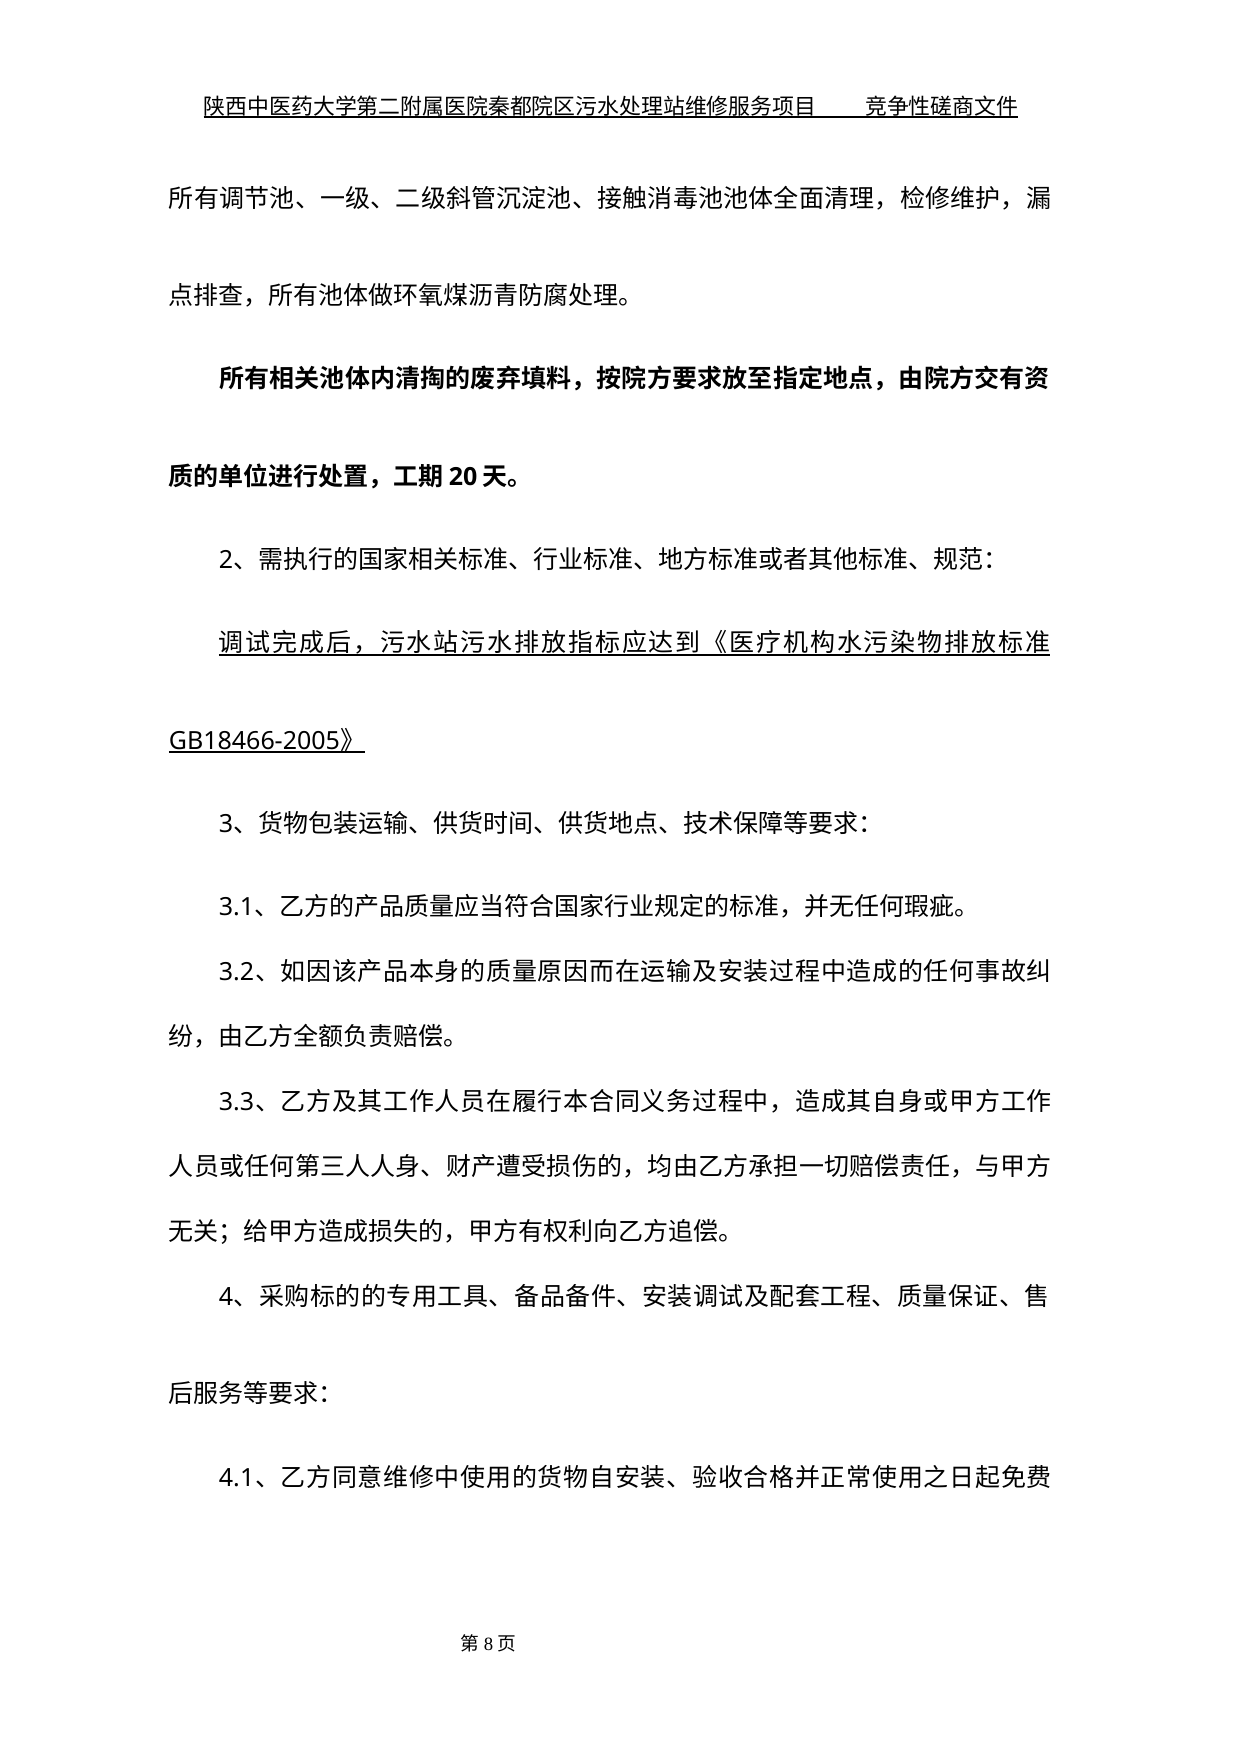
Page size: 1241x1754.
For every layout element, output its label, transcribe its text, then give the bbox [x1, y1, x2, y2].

text 2、需执行的国家相关标准、行业标准、地方标准或者其他标准、规范： [169, 525, 1053, 590]
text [169, 1443, 1053, 1508]
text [169, 164, 1053, 326]
text 3.3、乙方及其工作人员在履行本合同义务过程中，造成其自身或甲方工作人员或任何第三人人身、财产遭受损伤的，均由乙方承担一切赔偿责任，与甲方无关；给甲方造成损失的，甲方有权利向乙方追偿。 [169, 1067, 1053, 1262]
text 4、采购标的的专用工具、备品备件、安装调试及配套工程、质量保证、售后服务等要求： [169, 1262, 1053, 1424]
text 3.1、乙方的产品质量应当符合国家行业规定的标准，并无任何瑕疵。 [169, 872, 1053, 937]
text 3.2、如因该产品本身的质量原因而在运输及安装过程中造成的任何事故纠纷，由乙方全额负责赔偿。 [169, 937, 1053, 1067]
text 调试完成后，污水站污水排放指标应达到《医疗机构水污染物排放标准GB18466-2005》 [169, 608, 1053, 771]
list 3、货物包装运输、供货时间、供货地点、技术保障等要求： [169, 789, 1053, 854]
text 所有相关池体内清掏的废弃填料，按院方要求放至指定地点，由院方交有资质的单位进行处置，工期20天。 [169, 344, 1053, 507]
